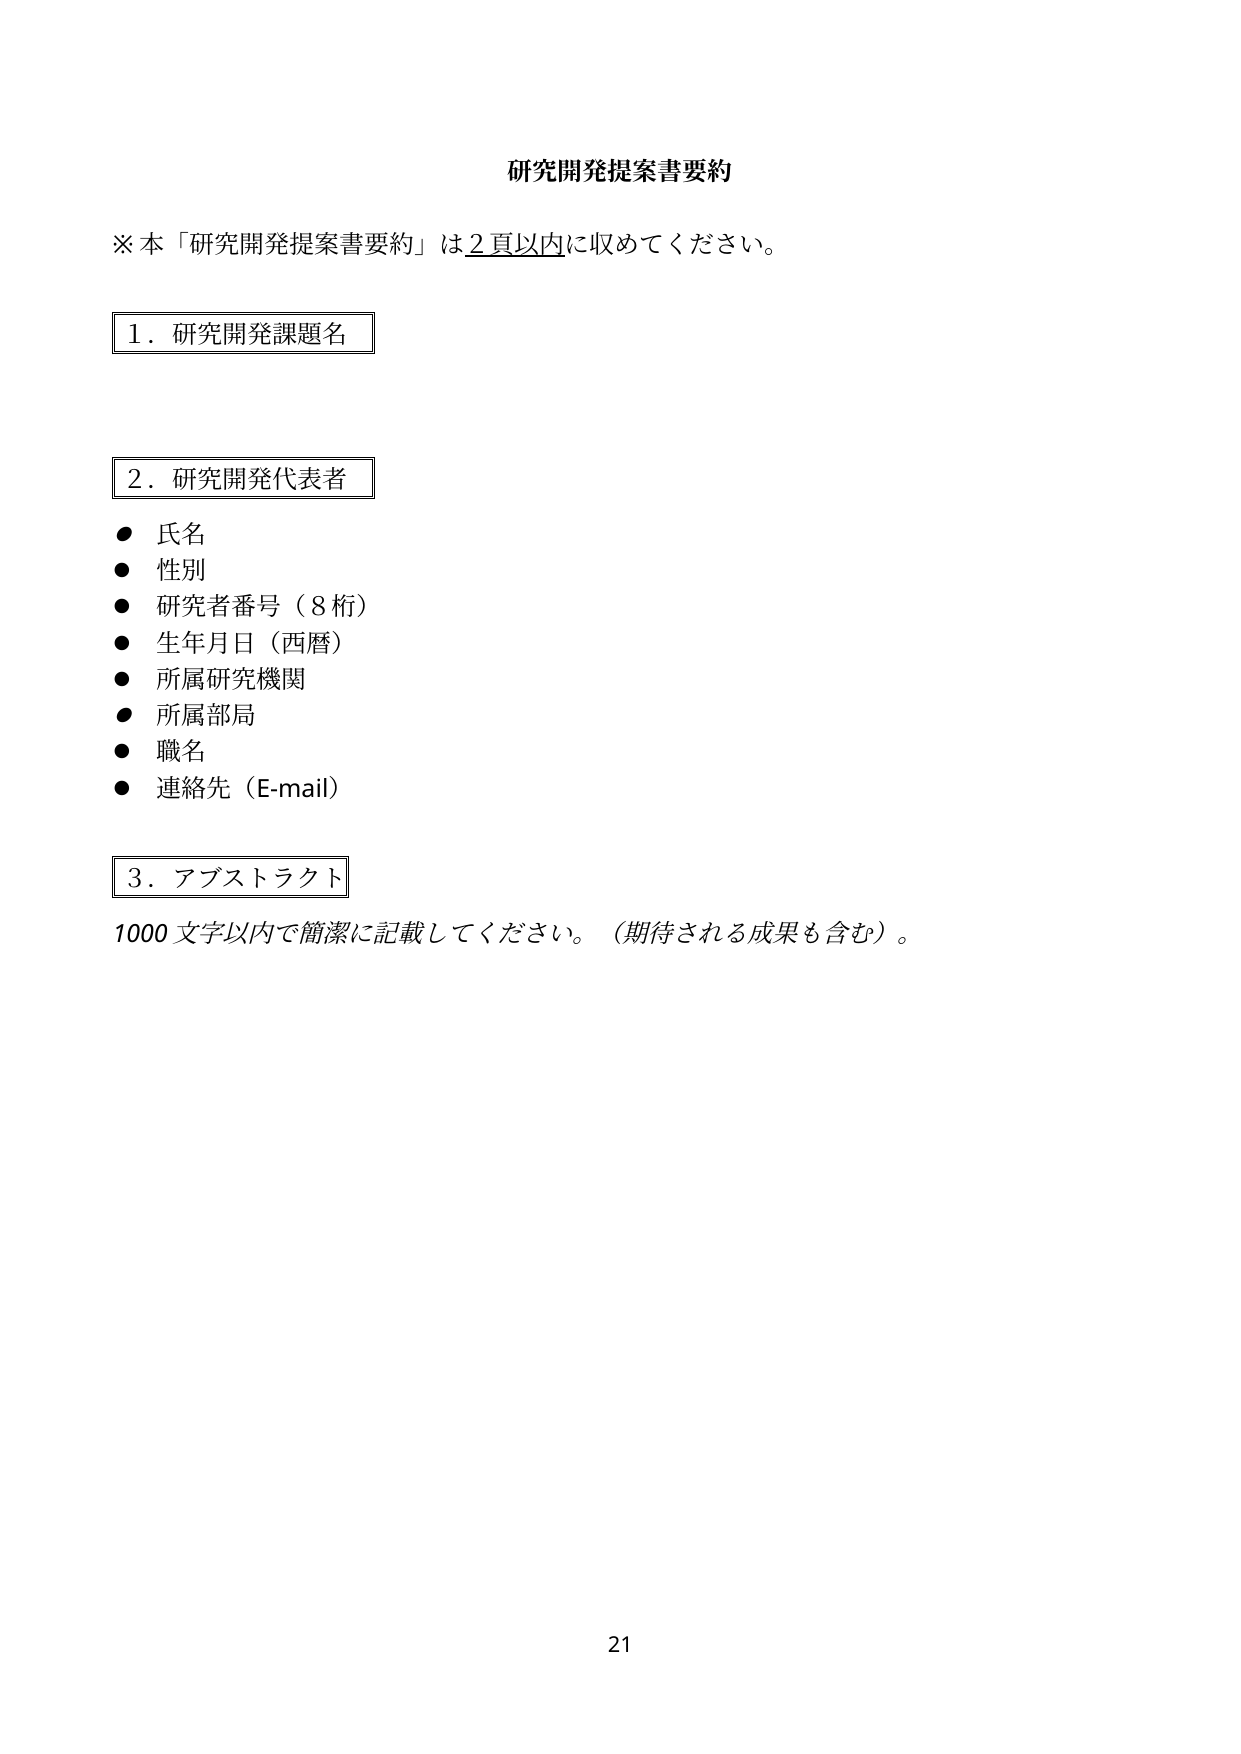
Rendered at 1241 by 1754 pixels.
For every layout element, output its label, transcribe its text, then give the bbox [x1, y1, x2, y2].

list 職名 [112, 732, 1128, 768]
text ３．アブストラクト [112, 841, 1128, 913]
list 氏名 [112, 514, 1128, 551]
list 所属研究機関 [112, 659, 1128, 696]
list 連絡先（E-mail） [112, 768, 1128, 804]
list 研究者番号（８桁） [112, 587, 1128, 623]
list 性別 [112, 551, 1128, 587]
text ※ 本「研究開発提案書要約」は２頁以内に収めてください。 [112, 224, 1128, 261]
list 生年月日（西暦） [112, 623, 1128, 659]
text 1000文字以内で簡潔に記載してください。（期待される成果も含む）。 [112, 913, 1128, 949]
text １．研究開発課題名 [112, 297, 1128, 369]
text ２．研究開発代表者 [112, 442, 1128, 514]
list 所属部局 [112, 696, 1128, 732]
text 研究開発提案書要約 [112, 152, 1128, 188]
